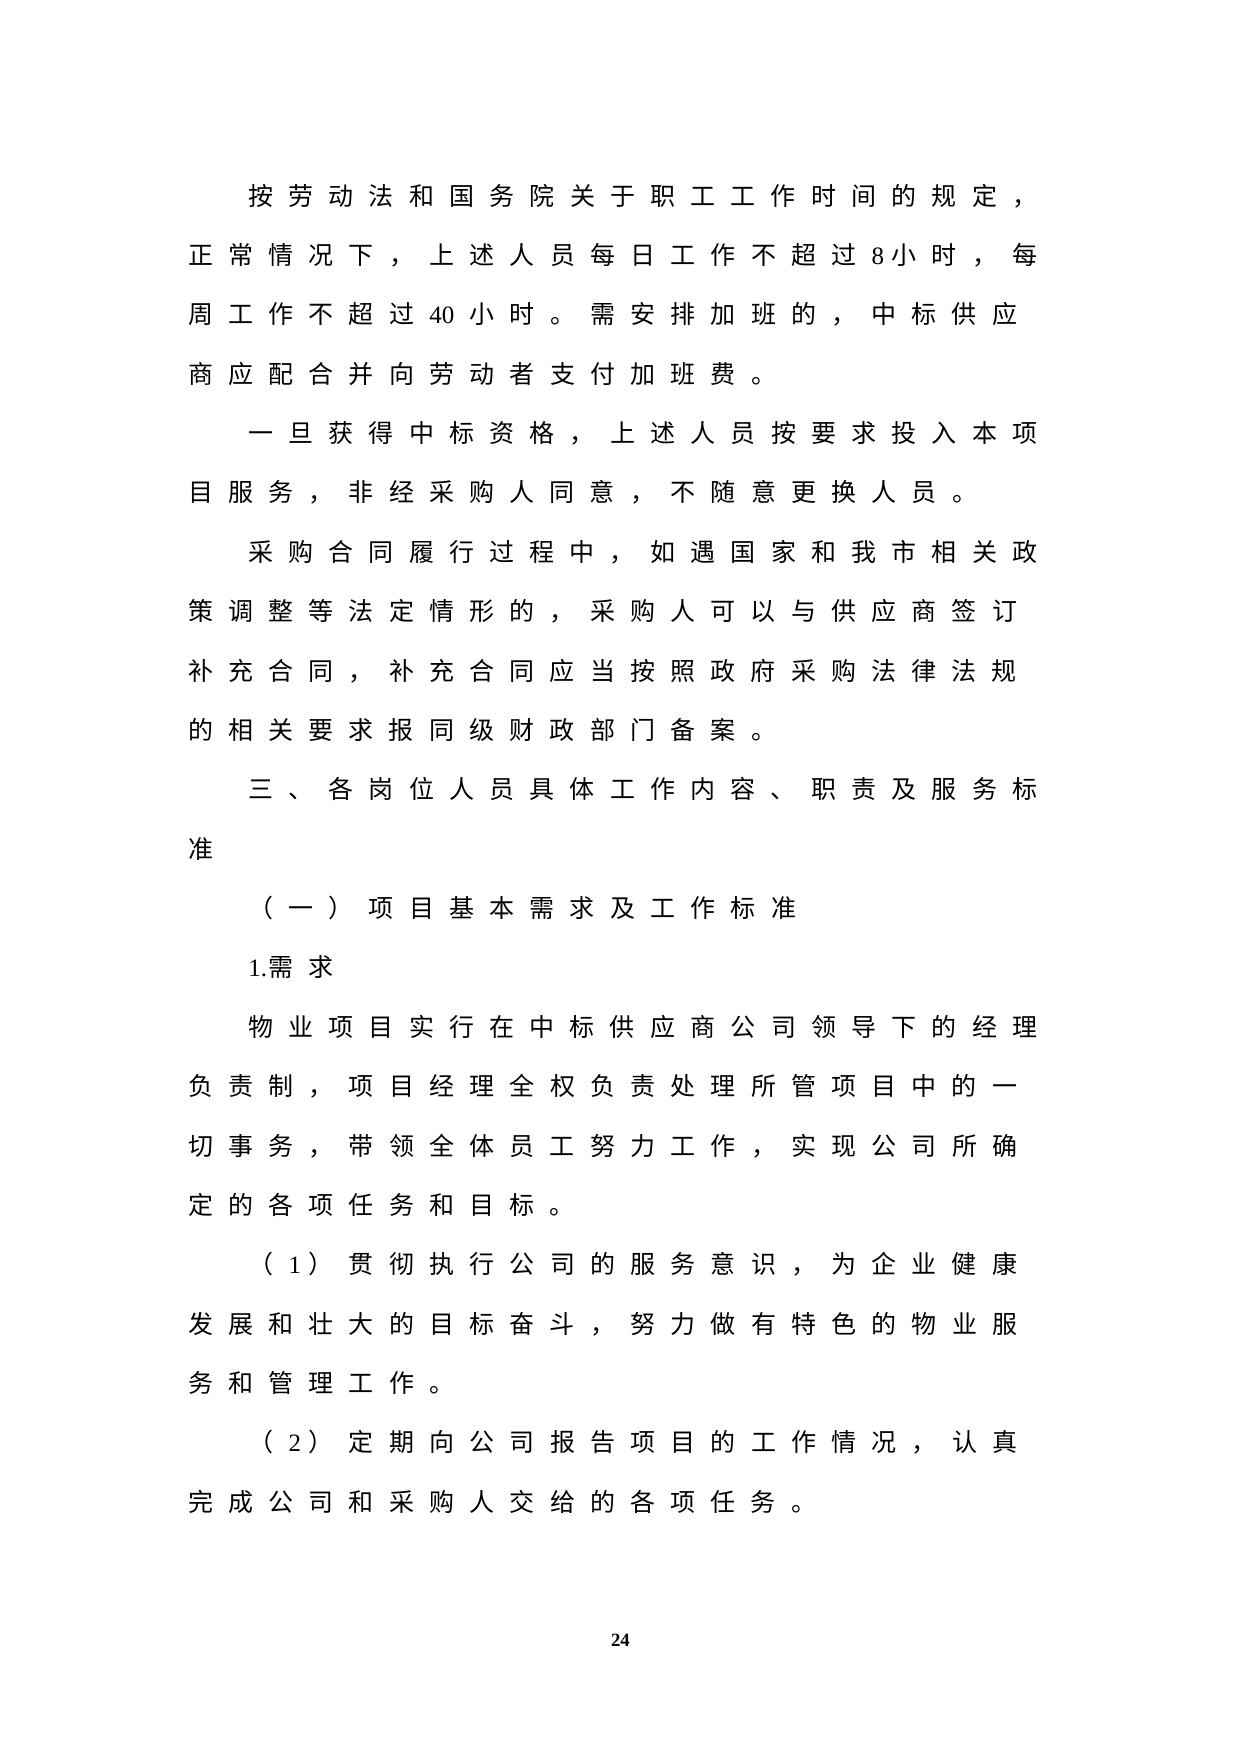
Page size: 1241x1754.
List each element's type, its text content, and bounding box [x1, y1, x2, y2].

text （一）项目基本需求及工作标准 [188, 877, 1052, 936]
text 采购合同履行过程中，如遇国家和我市相关政策调整等法定情形的，采购人可以与供应商签订补充合同，补充合同应当按照政府采购法律法规的相关要求报同级财政部门备案。 [188, 521, 1052, 758]
text （2）定期向公司报告项目的工作情况，认真完成公司和采购人交给的各项任务。 [188, 1411, 1052, 1530]
text 物业项目实行在中标供应商公司领导下的经理负责制，项目经理全权负责处理所管项目中的一切事务，带领全体员工努力工作，实现公司所确定的各项任务和目标。 [188, 996, 1052, 1233]
text 按劳动法和国务院关于职工工作时间的规定，正常情况下，上述人员每日工作不超过8小时，每周工作不超过40小时。需安排加班的，中标供应商应配合并向劳动者支付加班费。 [188, 164, 1052, 402]
text 一旦获得中标资格，上述人员按要求投入本项目服务，非经采购人同意，不随意更换人员。 [188, 402, 1052, 521]
text 三、各岗位人员具体工作内容、职责及服务标准 [188, 758, 1052, 877]
text 1.需求 [188, 936, 1052, 996]
text （1）贯彻执行公司的服务意识，为企业健康发展和壮大的目标奋斗，努力做有特色的物业服务和管理工作。 [188, 1233, 1052, 1411]
